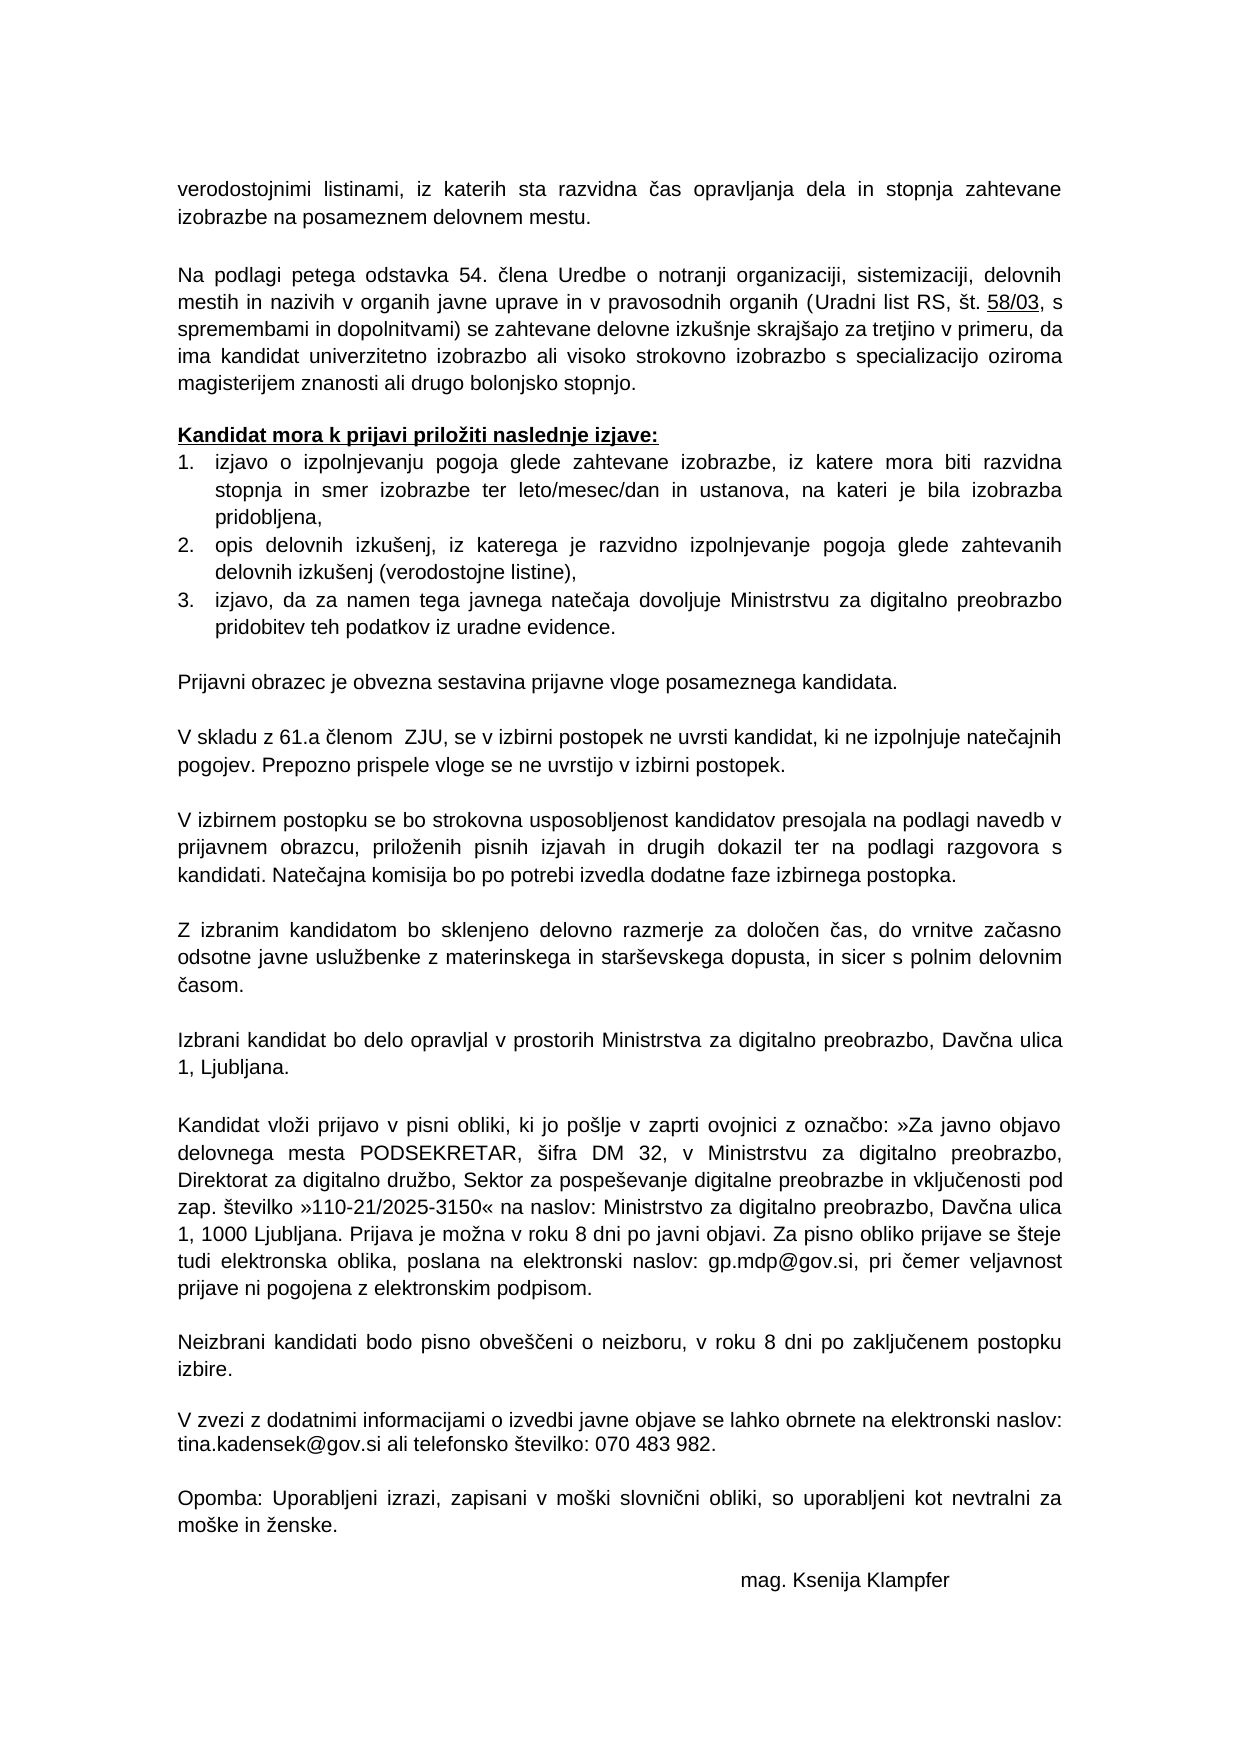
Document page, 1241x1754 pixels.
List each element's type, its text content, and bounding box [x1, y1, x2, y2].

text Z izbranim kandidatom bo sklenjeno delovno razmerje za določen čas, do vrnitve začasno odsotne javne uslužbenke z materinskega in starševskega dopusta, in sicer s polnim delovnim časom. [177, 918, 1063, 997]
text Prijavni obrazec je obvezna sestavina prijavne vloge posameznega kandidata. [177, 670, 1063, 694]
text V skladu z 61.a členom ZJU, se v izbirni postopek ne uvrsti kandidat, ki ne izpolnjuje natečajnih pogojev. Prepozno prispele vloge se ne uvrstijo v izbirni postopek. [177, 725, 1063, 777]
list izjavo, da za namen tega javnega natečaja dovoljuje Ministrstvu za digitalno preobrazbo pridobitev teh podatkov iz uradne evidence. [177, 588, 1063, 639]
list izjavo o izpolnjevanju pogoja glede zahtevane izobrazbe, iz katere mora biti razvidna stopnja in smer izobrazbe ter leto/mesec/dan in ustanova, na kateri je bila izobrazba pridobljena, [177, 450, 1063, 529]
text mag. Ksenija Klampfer [627, 1564, 1063, 1591]
text Neizbrani kandidati bodo pisno obveščeni o neizboru, v roku 8 dni po zaključenem postopku izbire. [177, 1327, 1063, 1381]
text V zvezi z dodatnimi informacijami o izvedbi javne objave se lahko obrnete na elektronski naslov: tina.kadensek@gov.si ali telefonsko številko: 070 483 982. [177, 1408, 1063, 1456]
text Kandidat mora k prijavi priložiti naslednje izjave: [177, 423, 1063, 447]
text Izbrani kandidat bo delo opravljal v prostorih Ministrstva za digitalno preobrazbo, Davčna ulica 1, Ljubljana. [177, 1028, 1063, 1079]
text Kandidat vloži prijavo v pisni obliki, ki jo pošlje v zaprti ovojnici z označbo: »Za javno objavo delovnega mesta PODSEKRETAR, šifra DM 32, v Ministrstvu za digitalno preobrazbo, Direktorat za digitalno družbo, Sektor za pospeševanje digitalne preobrazbe in vključenosti pod zap. številko »110-21/2025-3150« na naslov: Ministrstvo za digitalno preobrazbo, Davčna ulica 1, 1000 Ljubljana. Prijava je možna v roku 8 dni po javni objavi. Za pisno obliko prijave se šteje tudi elektronska oblika, poslana na elektronski naslov: gp.mdp@gov.si, pri čemer veljavnost prijave ni pogojena z elektronskim podpisom. [177, 1110, 1063, 1300]
list opis delovnih izkušenj, iz katerega je razvidno izpolnjevanje pogoja glede zahtevanih delovnih izkušenj (verodostojne listine), [177, 533, 1063, 584]
text Opomba: Uporabljeni izrazi, zapisani v moški slovnični obliki, so uporabljeni kot nevtralni za moške in ženske. [177, 1483, 1063, 1537]
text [177, 177, 1063, 229]
text V izbirnem postopku se bo strokovna usposobljenost kandidatov presojala na podlagi navedb v prijavnem obrazcu, priloženih pisnih izjavah in drugih dokazil ter na podlagi razgovora s kandidati. Natečajna komisija bo po potrebi izvedla dodatne faze izbirnega postopka. [177, 808, 1063, 887]
text Na podlagi petega odstavka 54. člena Uredbe o notranji organizaciji, sistemizaciji, delovnih mestih in nazivih v organih javne uprave in v pravosodnih organih (Uradni list RS, št. 58/03, s spremembami in dopolnitvami) se zahtevane delovne izkušnje skrajšajo za tretjino v primeru, da ima kandidat univerzitetno izobrazbo ali visoko strokovno izobrazbo s specializacijo oziroma magisterijem znanosti ali drugo bolonjsko stopnjo. [177, 260, 1063, 395]
